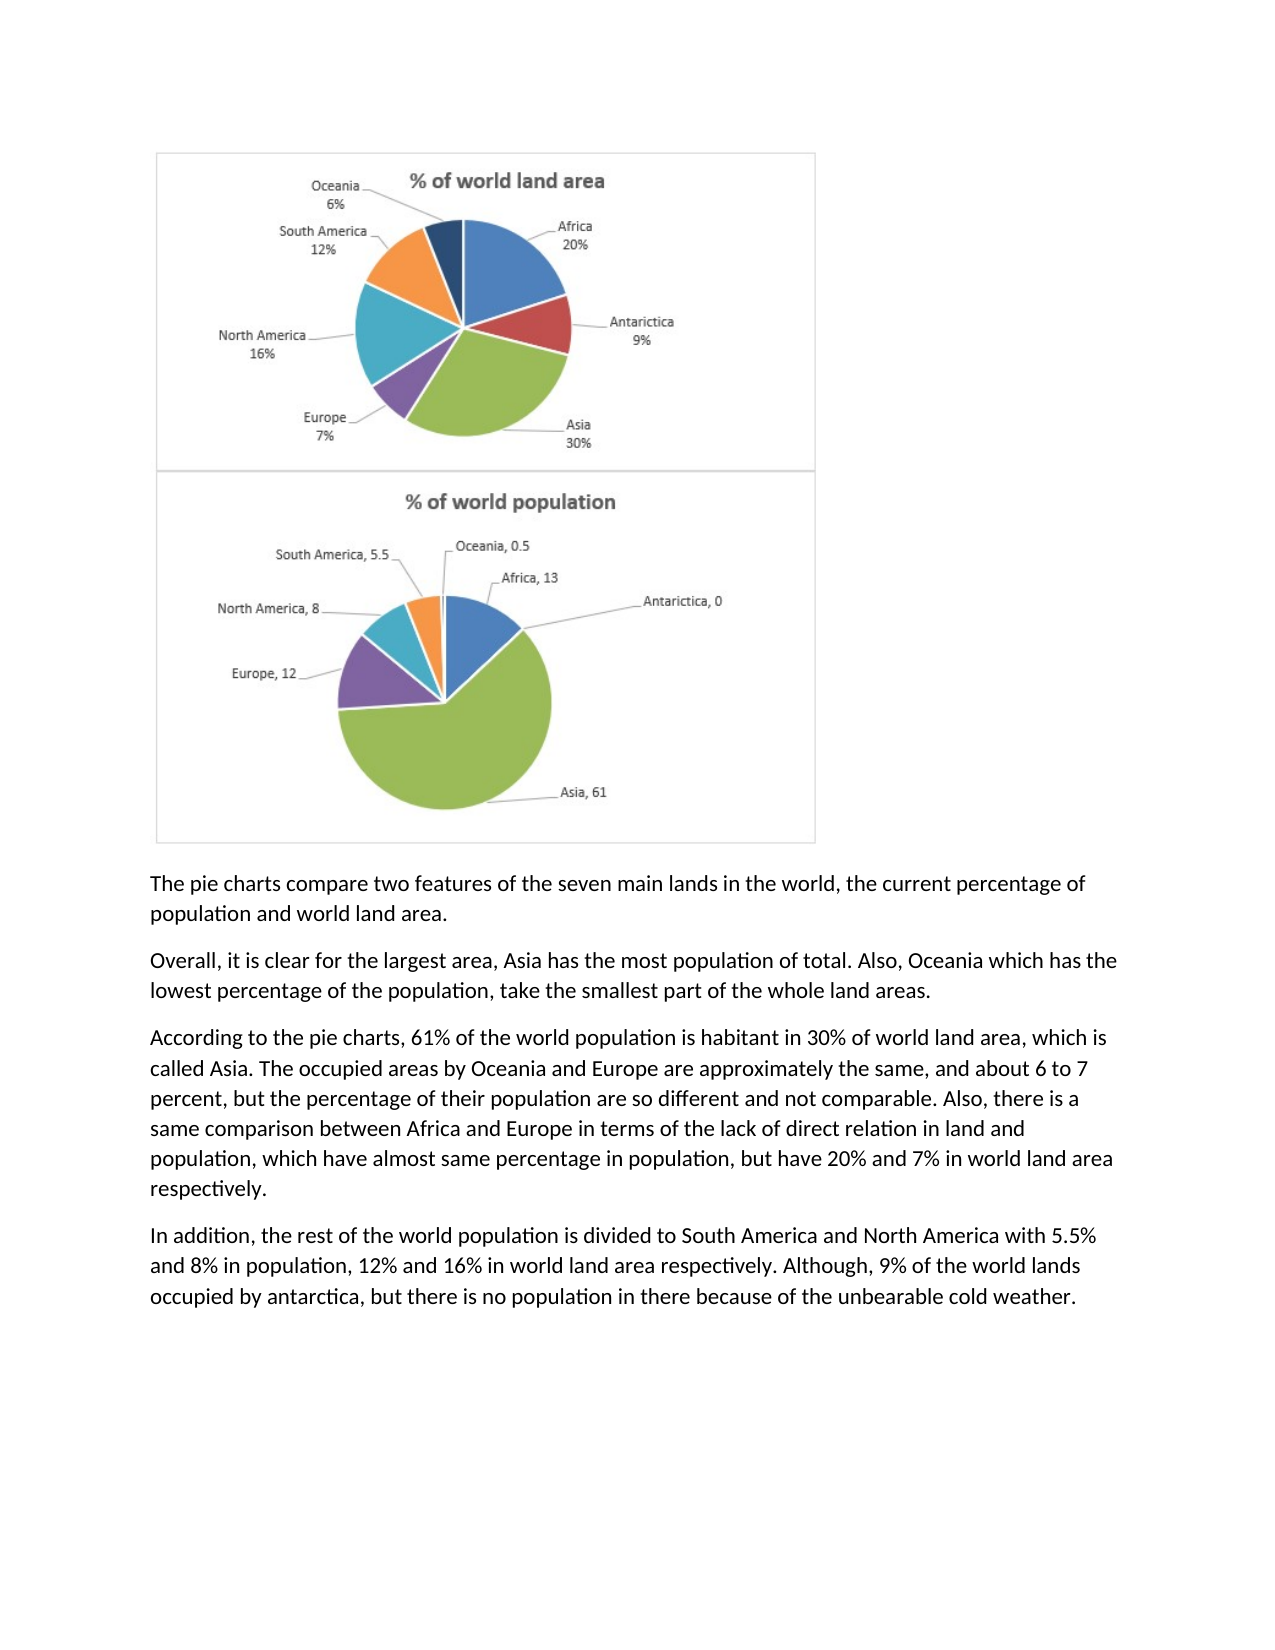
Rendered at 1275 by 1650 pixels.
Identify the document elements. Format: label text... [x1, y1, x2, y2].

text In addition, the rest of the world population is divided to South America and North America with 5.5% and 8% in population, 12% and 16% in world land area respectively. Although, 9% of the world lands occupied by antarctica, but there is no population in there because of the unbearable cold weather. [150, 1221, 1125, 1310]
text The pie charts compare two features of the seven main lands in the world, the current percentage of population and world land area. [150, 869, 1125, 928]
picture [150, 150, 822, 851]
text According to the pie charts, 61% of the world population is habitant in 30% of world land area, which is called Asia. The occupied areas by Oceania and Europe are approximately the same, and about 6 to 7 percent, but the percentage of their population are so different and not comparable. Also, there is a same comparison between Africa and Europe in terms of the lack of direct relation in land and population, which have almost same percentage in population, but have 20% and 7% in world land area respectively. [150, 1023, 1125, 1203]
text Overall, it is clear for the largest area, Asia has the most population of total. Also, Oceania which has the lowest percentage of the population, take the smallest part of the whole land areas. [150, 946, 1125, 1005]
